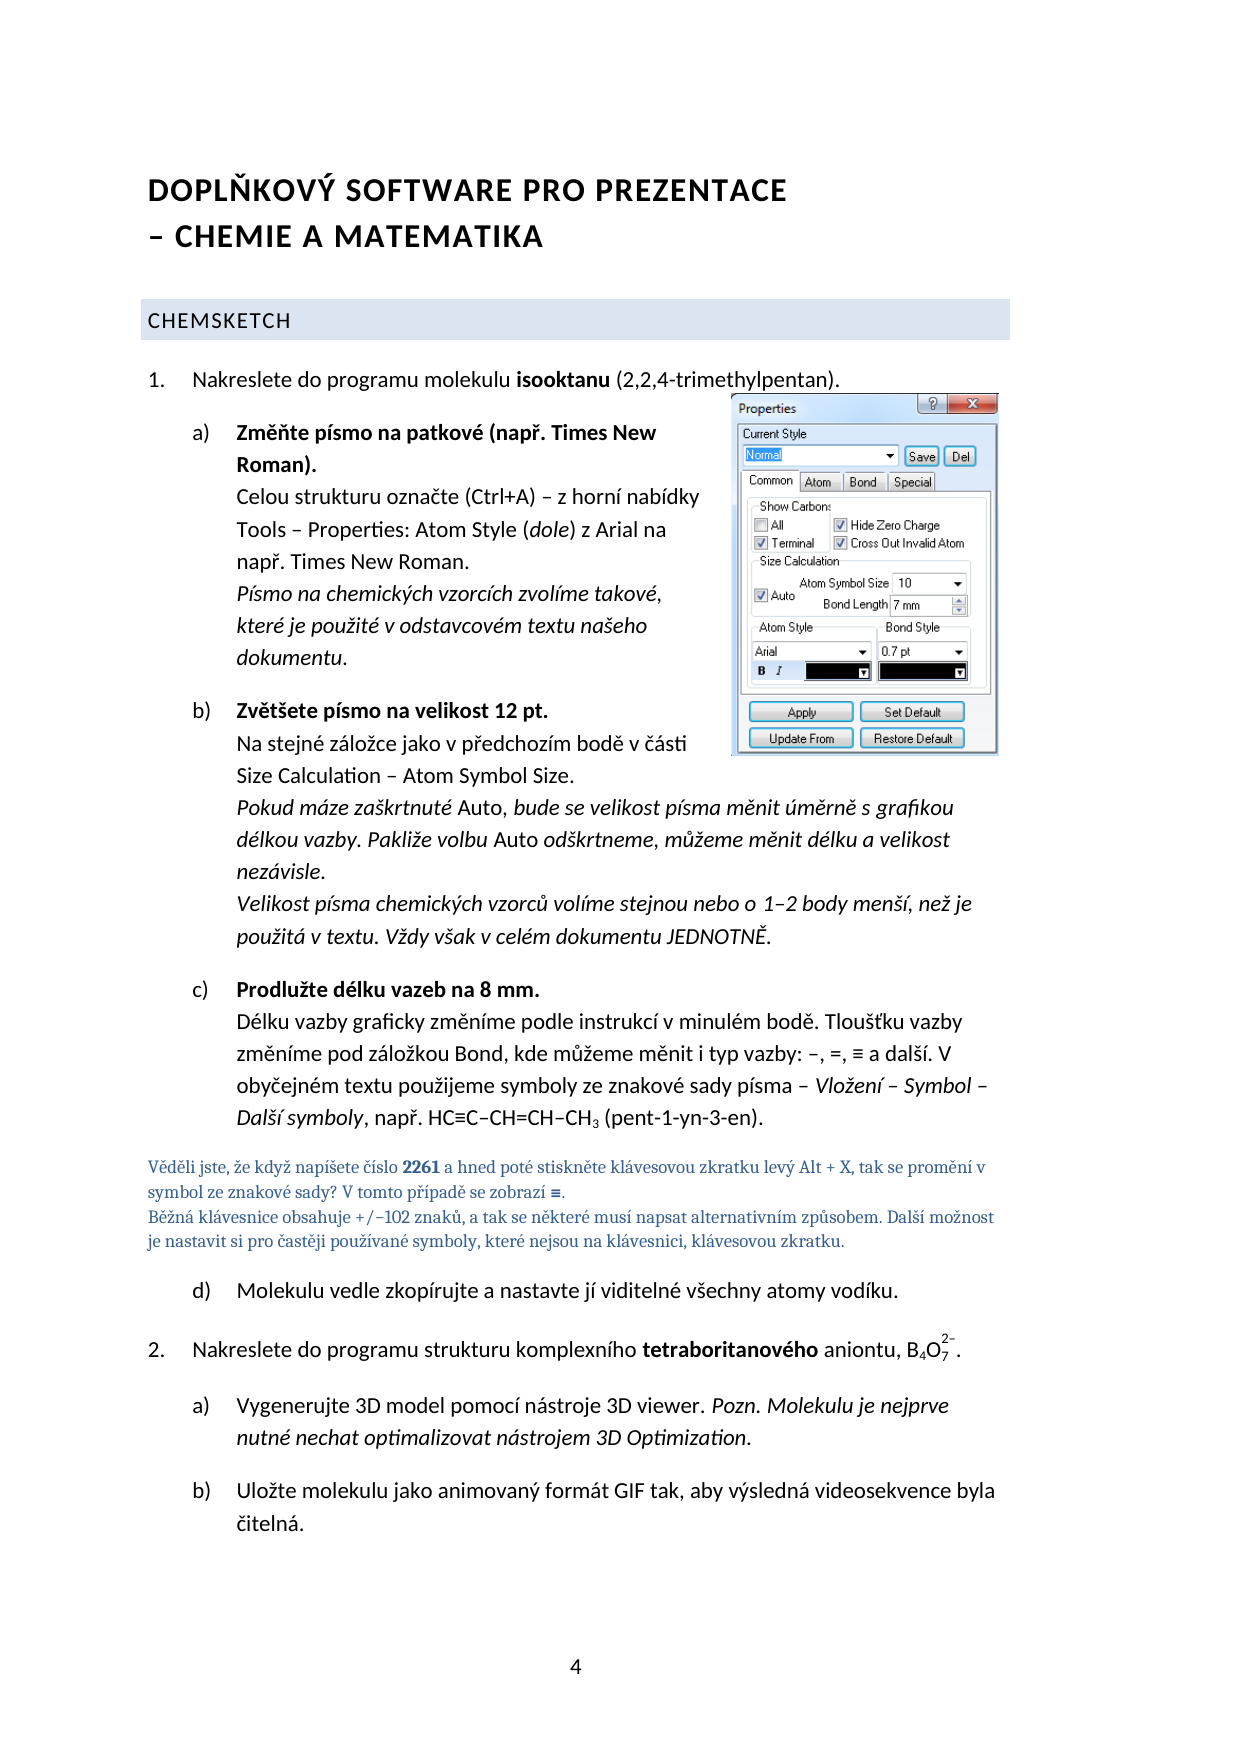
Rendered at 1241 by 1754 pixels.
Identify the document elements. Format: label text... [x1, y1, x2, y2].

subtitle ChemSketch [148, 306, 1004, 334]
list Uložte molekulu jako animovaný formát GIF tak, aby výsledná videosekvence byla čitelná. [192, 1477, 1004, 1537]
list Zvětšete písmo na velikost 12 pt. Na stejné záložce jako v předchozím bodě v části Size Calculation – Atom Symbol Size. Pokud máze zaškrtnuté Auto, bude se velikost písma měnit úměrně s grafikou délkou vazby. Pakliže volbu Auto odškrtneme, můžeme měnit délku a velikost nezávisle. Velikost písma chemických vzorců volíme stejnou nebo o 1–2 body menší, než je použitá v textu. Vždy však v celém dokumentu JEDNOTNĚ. [192, 696, 1004, 950]
list Nakreslete do programu strukturu komplexního tetraboritanového aniontu, B4O2–7. [148, 1329, 1004, 1365]
text Věděli jste, že když napíšete číslo 2261 a hned poté stiskněte klávesovou zkratku levý Alt + X, tak se promění v symbol ze znakové sady? V tomto případě se zobrazí ≡. Běžná klávesnice obsahuje +/−102 znaků, a tak se některé musí napsat alternativním způsobem. Další možnost je nastavit si pro častěji používané symboly, které nejsou na klávesnici, klávesovou zkratku. [148, 1157, 1004, 1252]
list Vygenerujte 3D model pomocí nástroje 3D viewer. Pozn. Molekulu je nejprve nutné nechat optimalizovat nástrojem 3D Optimization. [192, 1391, 1004, 1452]
list Nakreslete do programu molekulu isooktanu (2,2,4-trimethylpentan). [148, 365, 1004, 393]
list Prodlužte délku vazeb na 8 mm. Délku vazby graficky změníme podle instrukcí v minulém bodě. Tloušťku vazby změníme pod záložkou Bond, kde můžeme měnit i typ vazby: –, =, ≡ a další. V obyčejném textu použijeme symboly ze znakové sady písma – Vložení – Symbol – Další symboly, např. HC≡C–CH=CH–CH3 (pent-1-yn-3-en). [192, 975, 1004, 1132]
picture [731, 393, 999, 756]
subtitle Doplňkový software pro prezentace – chemie a matematika [148, 168, 1004, 256]
list Molekulu vedle zkopírujte a nastavte jí viditelné všechny atomy vodíku. [192, 1277, 1004, 1304]
list Změňte písmo na patkové (např. Times New Roman). Celou strukturu označte (Ctrl+A) – z horní nabídky Tools – Properties: Atom Style (dole) z Arial na např. Times New Roman. Písmo na chemických vzorcích zvolíme takové, které je použité v odstavcovém textu našeho dokumentu. [192, 418, 731, 671]
